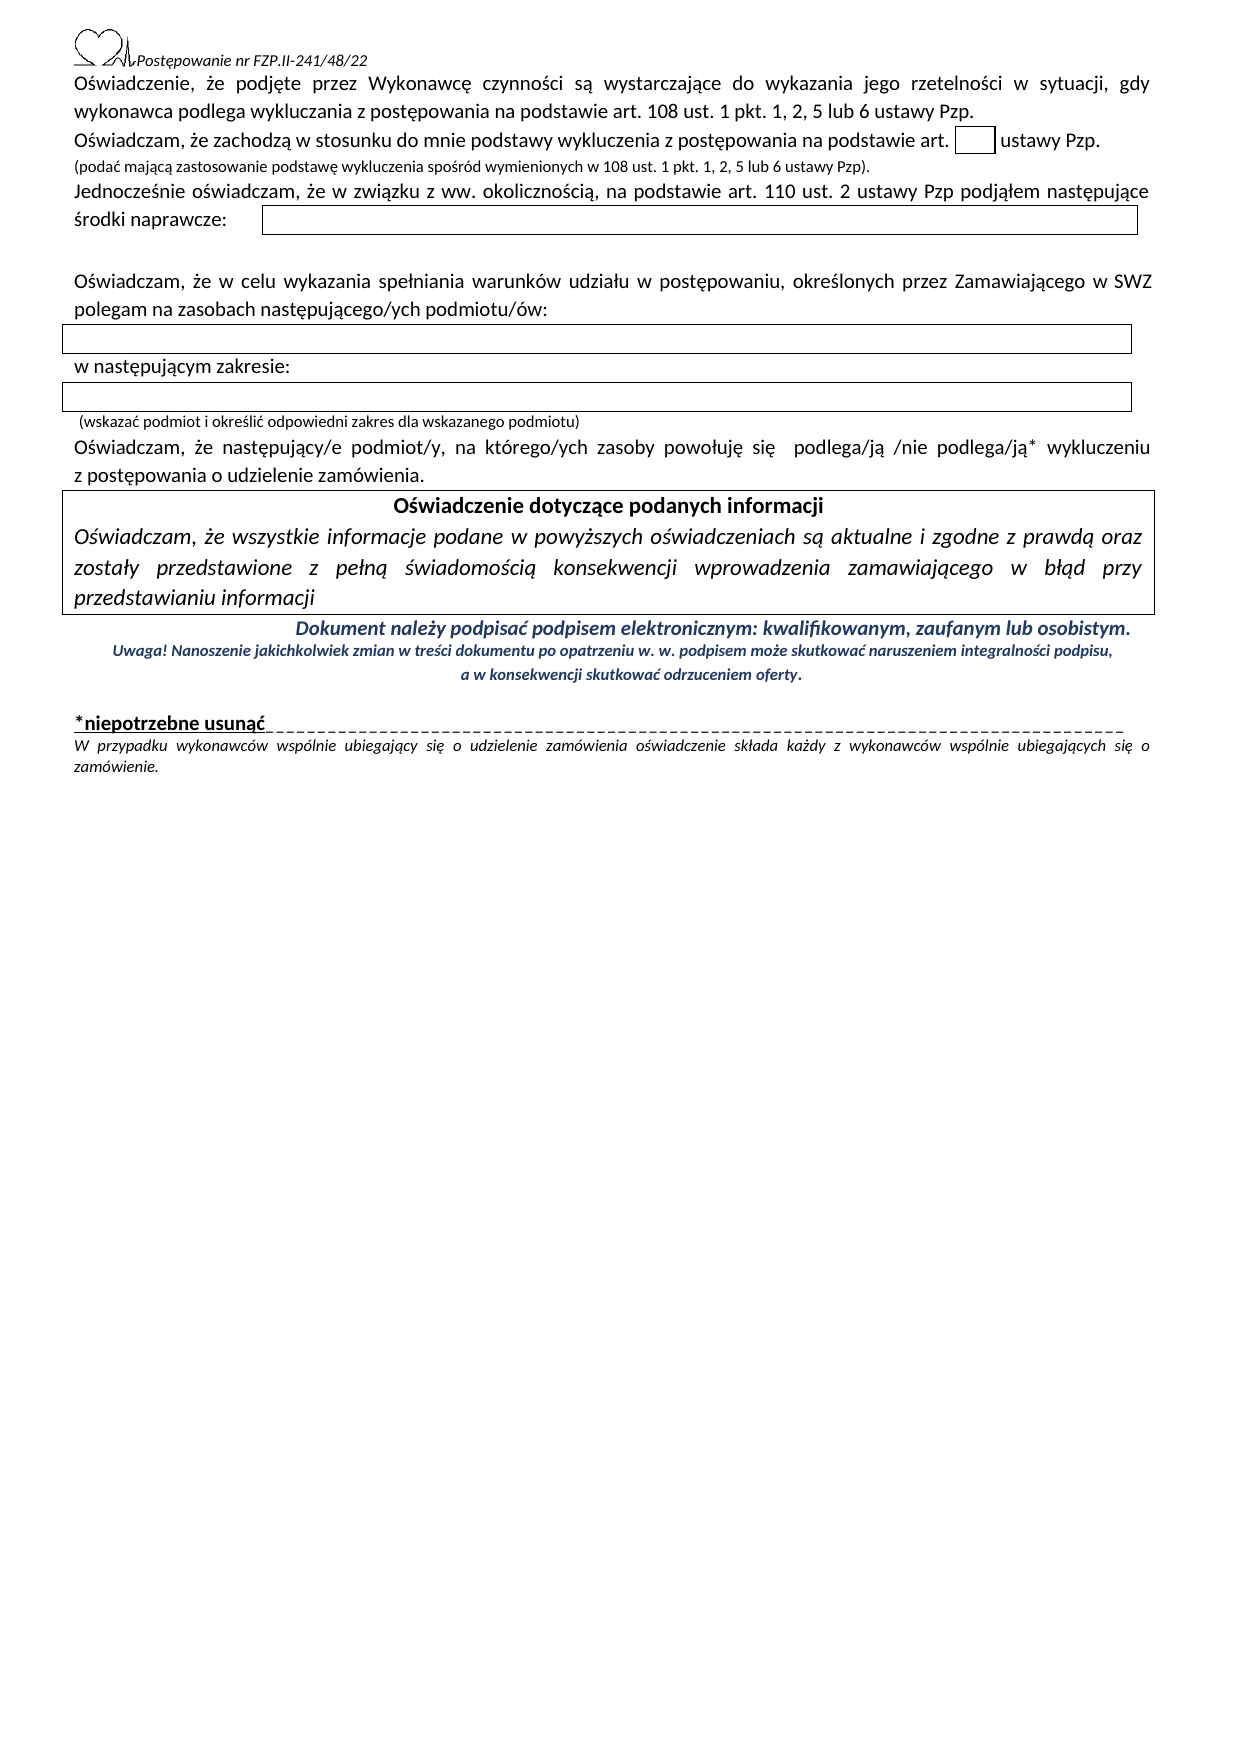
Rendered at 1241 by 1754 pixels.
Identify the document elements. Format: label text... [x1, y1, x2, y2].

table_header [63, 383, 1131, 411]
text Jednocześnie oświadczam, że w związku z ww. okolicznością, na podstawie art. 110 ust. 2 ustawy Pzp podjąłem następujące środki naprawcze: [74, 179, 1152, 232]
text w następującym zakresie: [74, 354, 1152, 379]
picture [73, 29, 137, 67]
text Dokument należy podpisać podpisem elektronicznym: kwalifikowanym, zaufanym lub osobistym. [74, 615, 1132, 641]
text *niepotrzebne usunąć___________________________________________________________________________________ [74, 710, 1132, 736]
text Oświadczenie, że podjęte przez Wykonawcę czynności są wystarczające do wykazania jego rzetelności w sytuacji, gdy wykonawca podlega wykluczania z postępowania na podstawie art. 108 ust. 1 pkt. 1, 2, 5 lub 6 ustawy Pzp. [74, 70, 1152, 124]
table_header [263, 206, 1137, 234]
text Oświadczam, że następujący/e podmiot/y, na którego/ych zasoby powołuję się podlega/ją /nie podlega/ją* wykluczeniu z postępowania o udzielenie zamówienia. [74, 434, 1152, 488]
text Oświadczam, że zachodzą w stosunku do mnie podstawy wykluczenia z postępowania na podstawie art. . ustawy Pzp. [74, 126, 955, 154]
text W przypadku wykonawców wspólnie ubiegający się o udzielenie zamówienia oświadczenie składa każdy z wykonawców wspólnie ubiegających się o zamówienie. [74, 736, 1152, 776]
text Oświadczam, że w celu wykazania spełniania warunków udziału w postępowaniu, określonych przez Zamawiającego w SWZ polegam na zasobach następującego/ych podmiotu/ów: [74, 268, 1152, 321]
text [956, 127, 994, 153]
text (wskazać podmiot i określić odpowiedni zakres dla wskazanego podmiotu) [74, 412, 1152, 432]
text (podać mającą zastosowanie podstawę wykluczenia spośród wymienionych w 108 ust. 1 pkt. 1, 2, 5 lub 6 ustawy Pzp). [74, 156, 1152, 177]
table_header Oświadczenie dotyczące podanych informacji Oświadczam, że wszystkie informacje podane w powyższych oświadczeniach są aktualne i zgodne z prawdą oraz zostały przedstawione z pełną świadomością konsekwencji wprowadzenia zamawiającego w błąd przy przedstawianiu informacji [63, 491, 1154, 614]
text Uwaga! Nanoszenie jakichkolwiek zmian w treści dokumentu po opatrzeniu w. w. podpisem może skutkować naruszeniem integralności podpisu, [74, 641, 1152, 661]
text a w konsekwencji skutkować odrzuceniem oferty. [111, 662, 1152, 685]
table_header [63, 325, 1131, 353]
